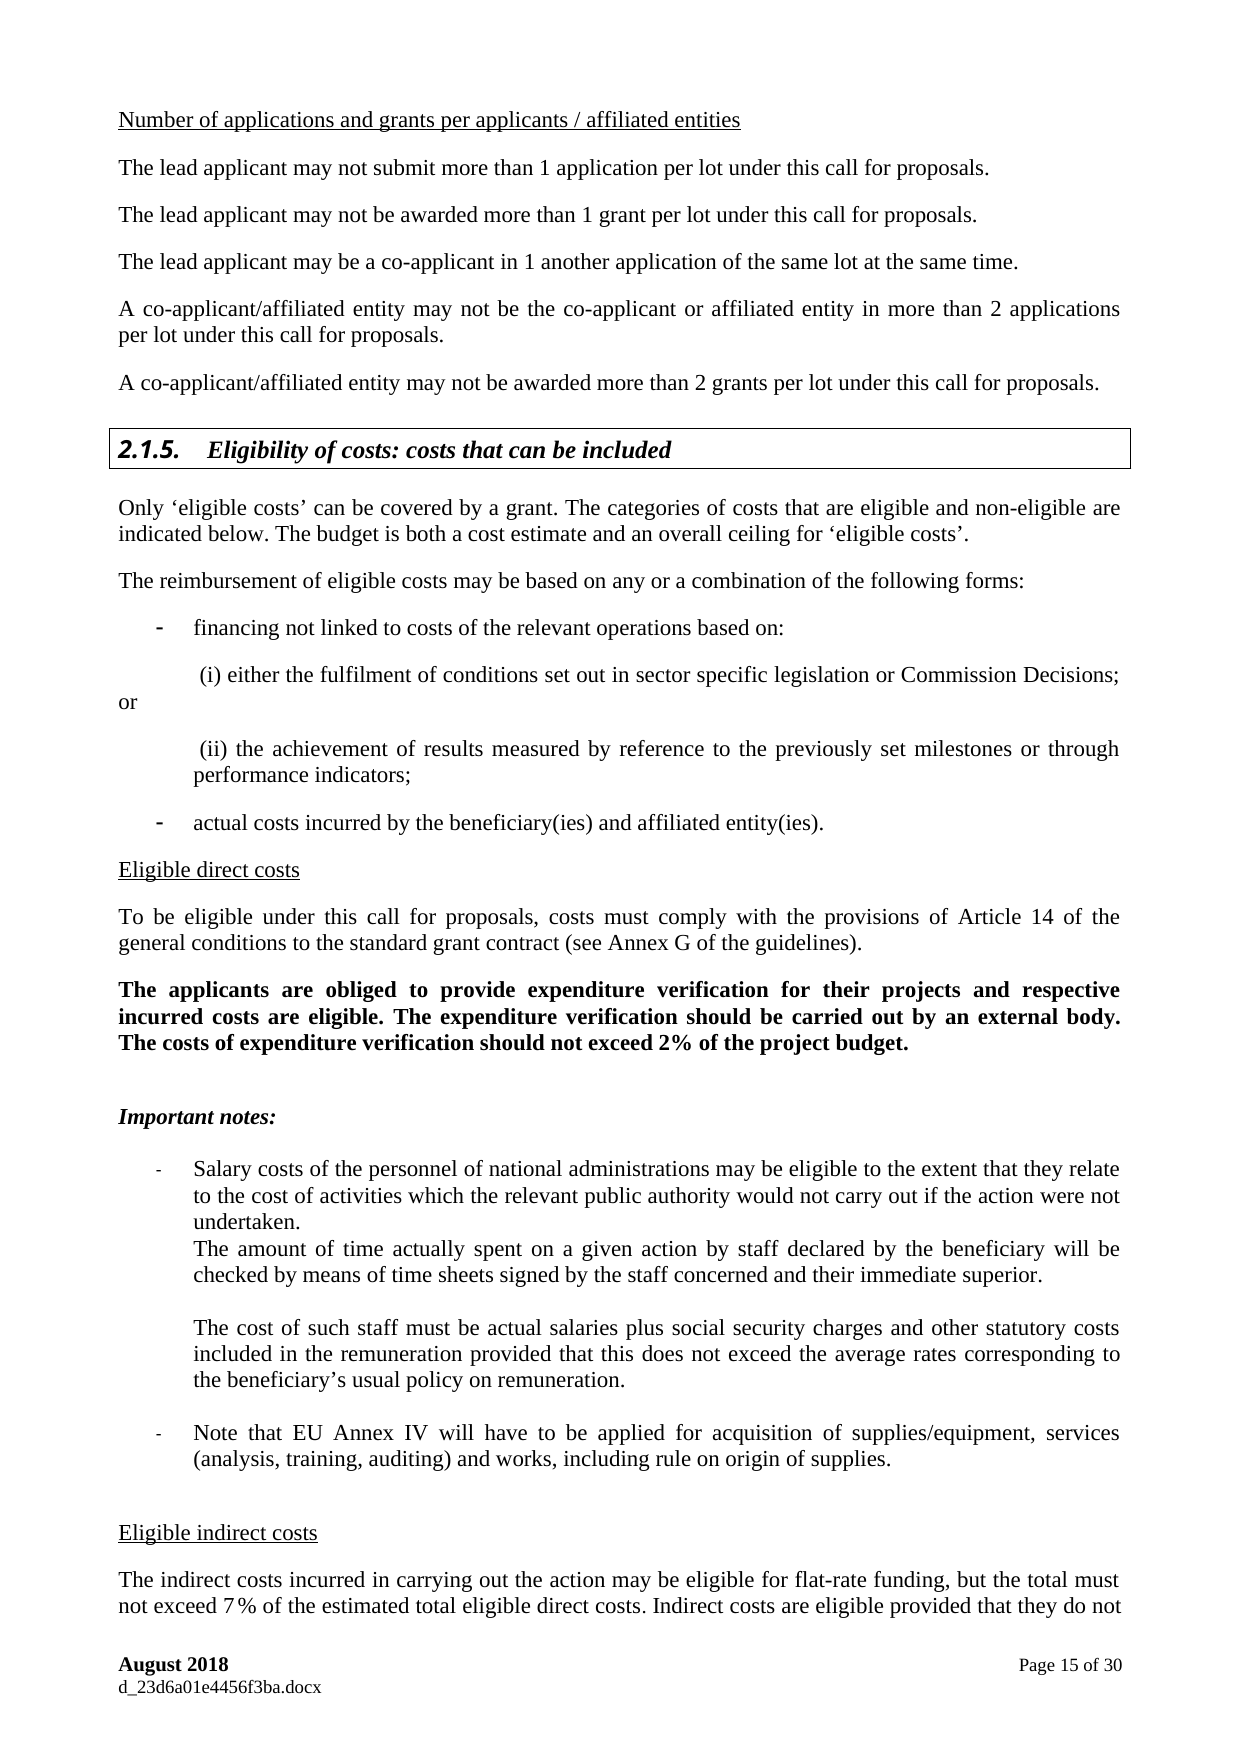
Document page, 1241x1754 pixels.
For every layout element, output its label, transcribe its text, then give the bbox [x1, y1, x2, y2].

text The reimbursement of eligible costs may be based on any or a combination of the following forms: [118, 567, 1122, 593]
text The cost of such staff must be actual salaries plus social security charges and other statutory costs included in the remuneration provided that this does not exceed the average rates corresponding to the beneficiary’s usual policy on remuneration. [193, 1314, 1122, 1393]
list Note that EU Annex IV will have to be applied for acquisition of supplies/equipment, services (analysis, training, auditing) and works, including rule on origin of supplies. [156, 1419, 1122, 1472]
text A co-applicant/affiliated entity may not be the co-applicant or affiliated entity in more than 2 applications per lot under this call for proposals. [118, 295, 1122, 348]
text The amount of time actually spent on a given action by staff declared by the beneficiary will be checked by means of time sheets signed by the staff concerned and their immediate superior. [193, 1234, 1122, 1287]
text (ii) the achievement of results measured by reference to the previously set milestones or through performance indicators; [193, 735, 1122, 788]
text A co-applicant/affiliated entity may not be awarded more than 2 grants per lot under this call for proposals. [118, 369, 1122, 395]
text Important notes: [118, 1103, 1122, 1129]
text Eligible indirect costs [118, 1519, 1122, 1545]
text (i) either the fulfilment of conditions set out in sector specific legislation or Commission Decisions; or [118, 662, 1122, 714]
list Salary costs of the personnel of national administrations may be eligible to the extent that they relate to the cost of activities which the relevant public authority would not carry out if the action were not undertaken. [156, 1156, 1122, 1234]
text The applicants are obliged to provide expenditure verification for their projects and respective incurred costs are eligible. The expenditure verification should be carried out by an external body. The costs of expenditure verification should not exceed 2% of the project budget. [118, 977, 1122, 1056]
text Eligibility of costs: costs that can be included [110, 429, 1130, 468]
text Eligible direct costs [118, 856, 1122, 882]
text The lead applicant may be a co-applicant in 1 another application of the same lot at the same time. [118, 248, 1122, 274]
text Only ‘eligible costs’ can be covered by a grant. The categories of costs that are eligible and non-eligible are indicated below. The budget is both a cost estimate and an overall ceiling for ‘eligible costs’. [118, 494, 1122, 546]
text The lead applicant may not be awarded more than 1 grant per lot under this call for proposals. [118, 201, 1122, 227]
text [118, 1566, 1122, 1619]
text To be eligible under this call for proposals, costs must comply with the provisions of Article 14 of the general conditions to the standard grant contract (see Annex G of the guidelines). [118, 903, 1122, 956]
text Number of applications and grants per applicants / affiliated entities [118, 106, 1122, 133]
list financing not linked to costs of the relevant operations based on: [156, 614, 1122, 641]
list actual costs incurred by the beneficiary(ies) and affiliated entity(ies). [156, 809, 1122, 835]
text The lead applicant may not submit more than 1 application per lot under this call for proposals. [118, 153, 1122, 180]
